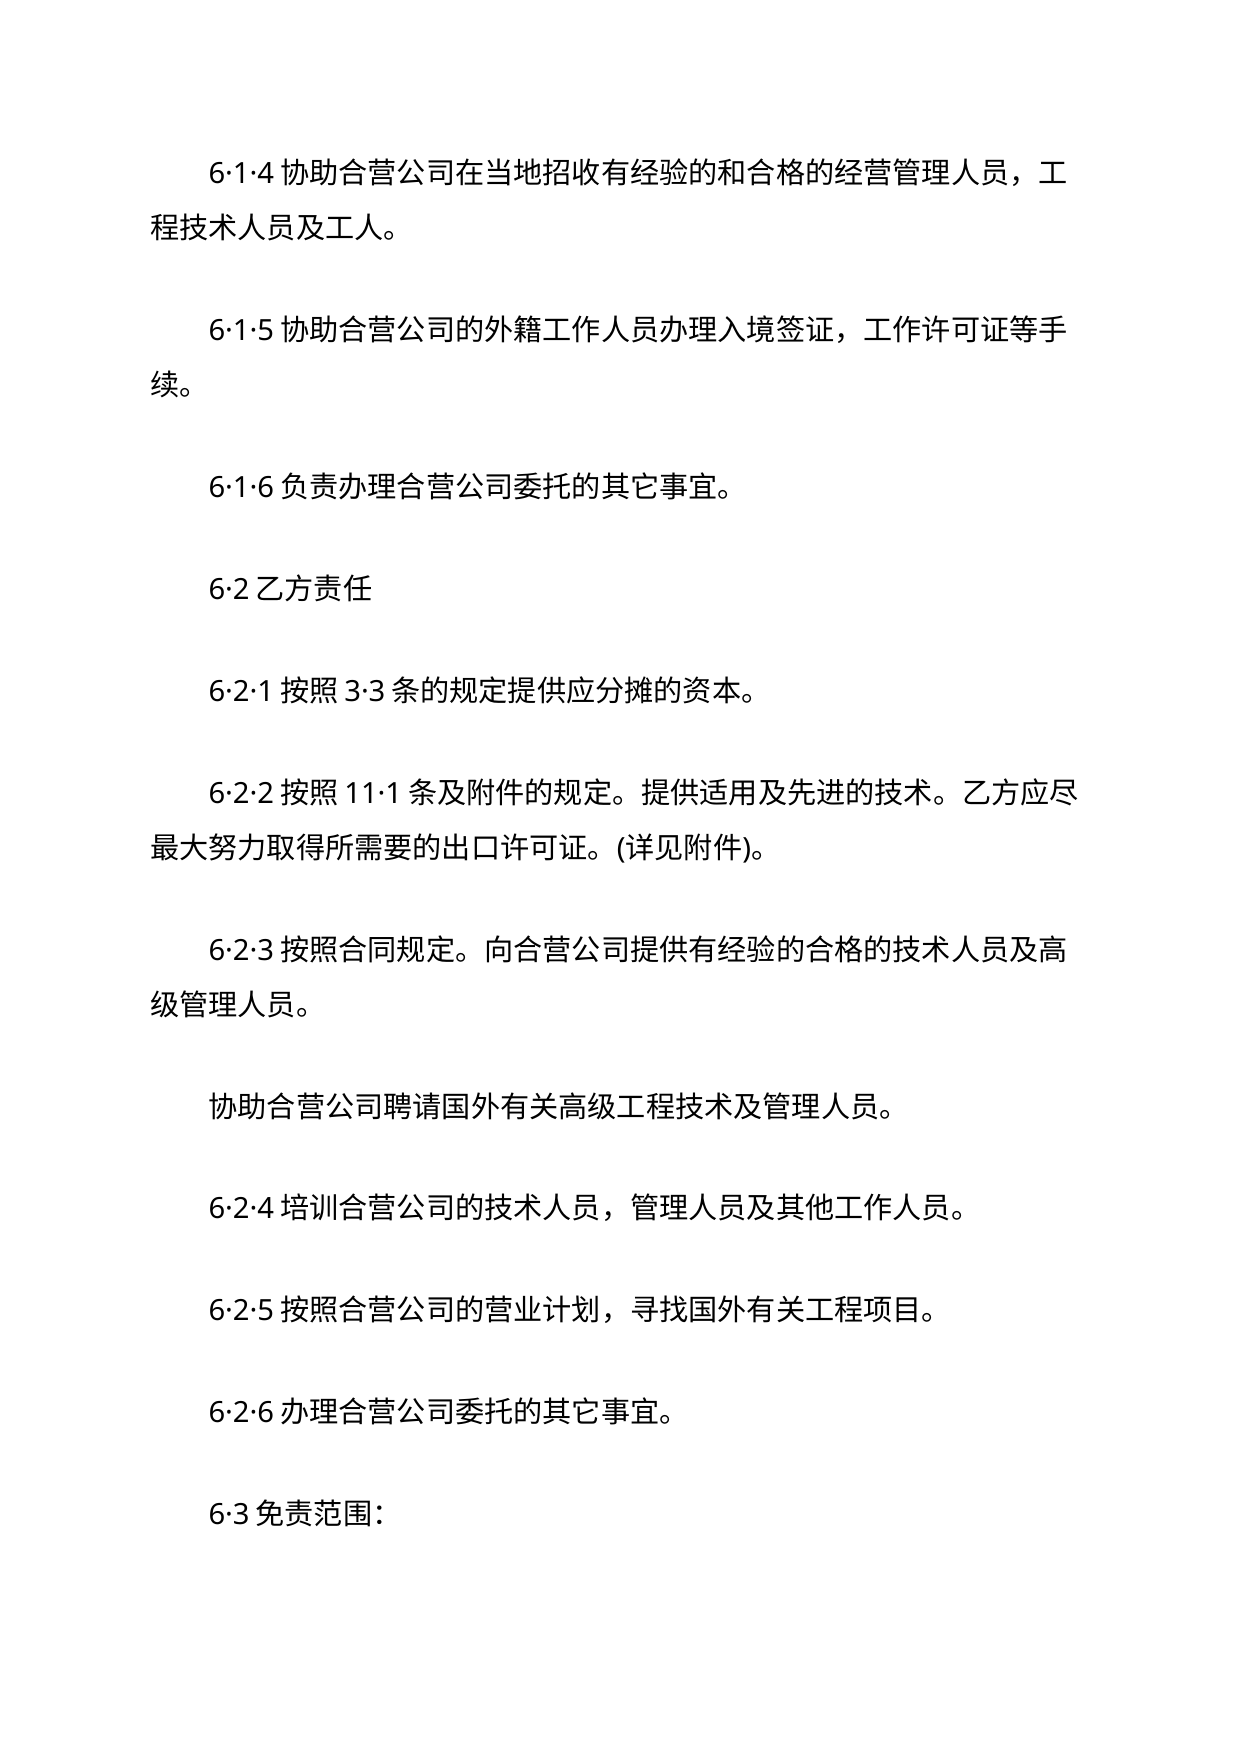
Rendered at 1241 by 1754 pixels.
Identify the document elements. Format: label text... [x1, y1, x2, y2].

text 6·1·4协助合营公司在当地招收有经验的和合格的经营管理人员，工程技术人员及工人。 [150, 150, 1090, 247]
text 6·1·5协助合营公司的外籍工作人员办理入境签证，工作许可证等手续。 [150, 307, 1090, 404]
text 6·2·3按照合同规定。向合营公司提供有经验的合格的技术人员及高级管理人员。 [150, 926, 1090, 1024]
text 6·2·6办理合营公司委托的其它事宜。 [150, 1389, 1090, 1431]
text 6·3免责范围： [150, 1491, 1090, 1533]
text 6·2·1按照3·3条的规定提供应分摊的资本。 [150, 667, 1090, 710]
text 6·2乙方责任 [150, 566, 1090, 608]
text 6·1·6负责办理合营公司委托的其它事宜。 [150, 463, 1090, 506]
text 6·2·4培训合营公司的技术人员，管理人员及其他工作人员。 [150, 1185, 1090, 1227]
text 协助合营公司聘请国外有关高级工程技术及管理人员。 [150, 1083, 1090, 1126]
text 6·2·2按照11·1条及附件的规定。提供适用及先进的技术。乙方应尽最大努力取得所需要的出口许可证。(详见附件)。 [150, 769, 1090, 867]
text 6·2·5按照合营公司的营业计划，寻找国外有关工程项目。 [150, 1287, 1090, 1329]
